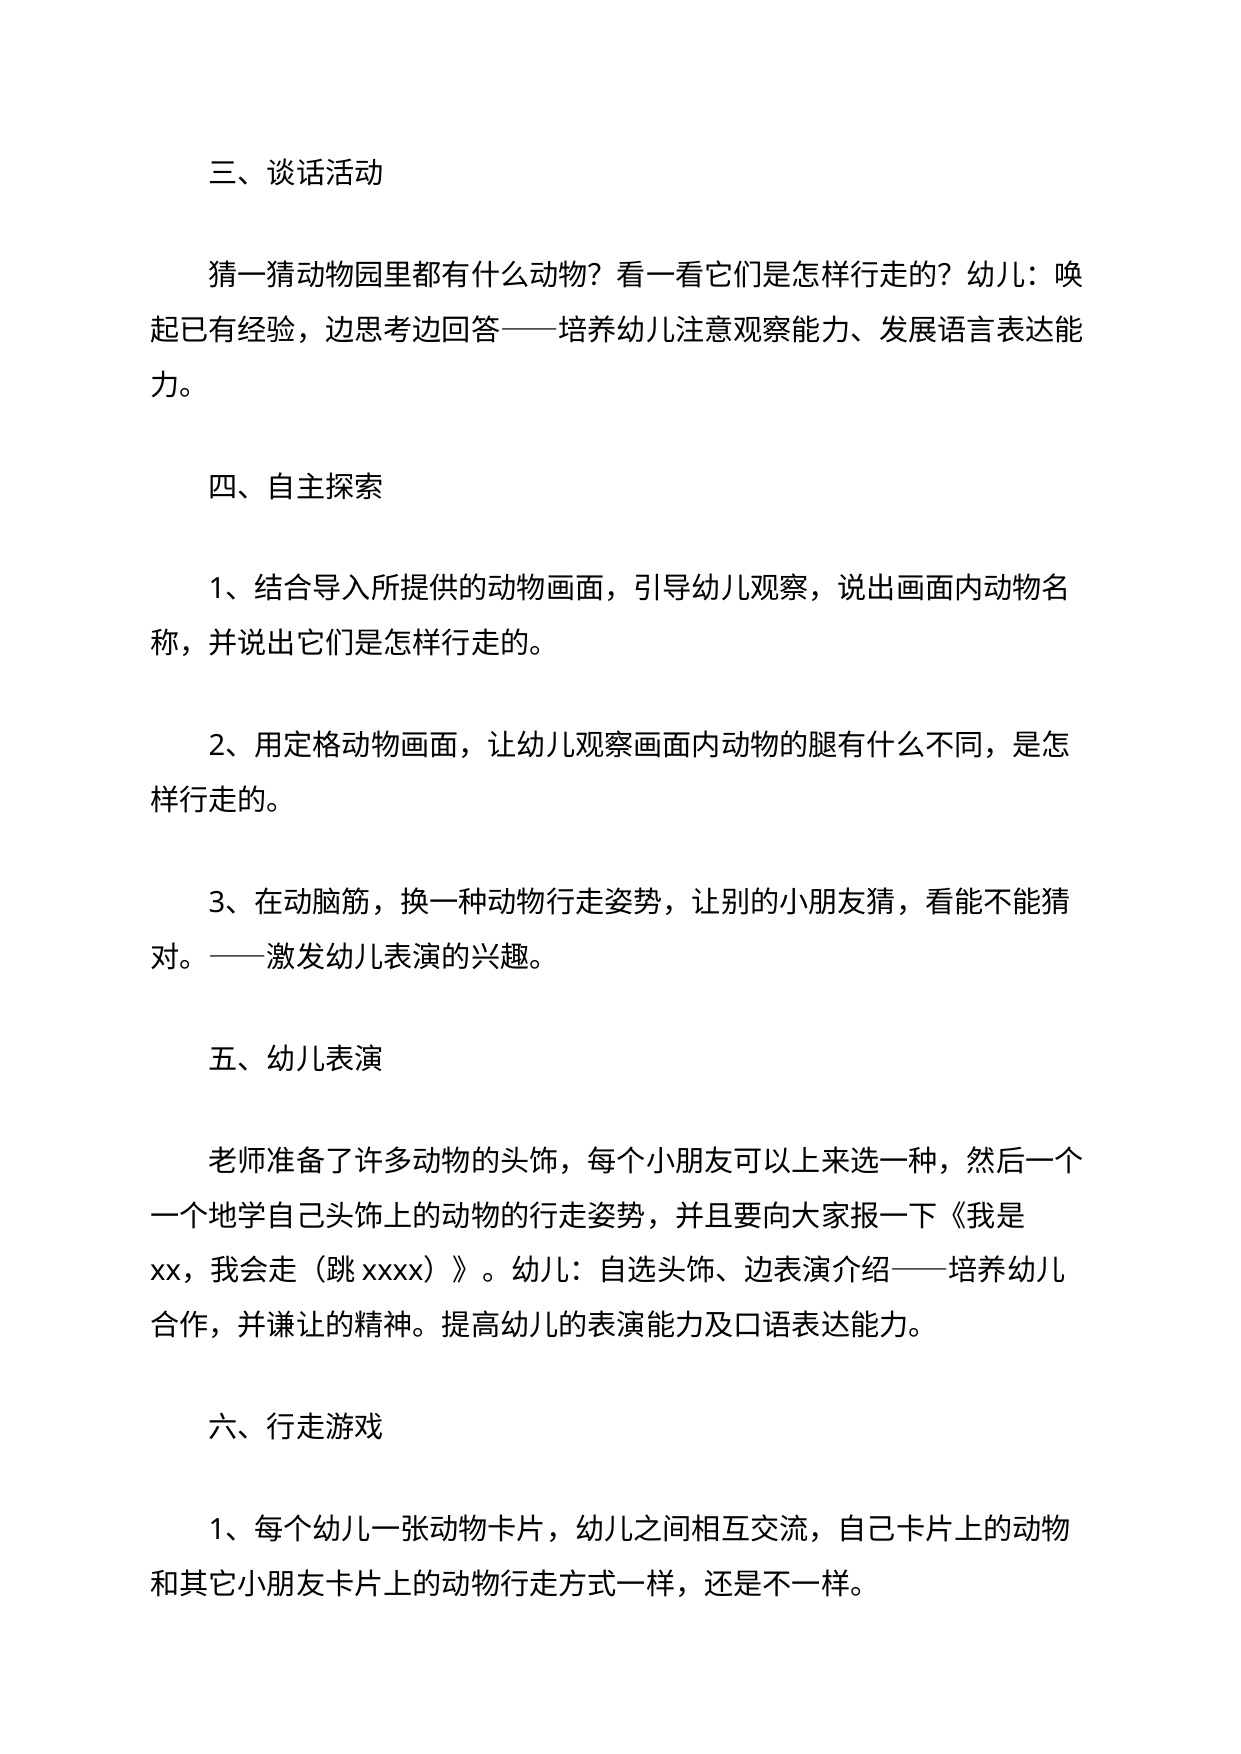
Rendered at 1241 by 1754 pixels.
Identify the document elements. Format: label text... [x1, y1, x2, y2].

text 1、每个幼儿一张动物卡片，幼儿之间相互交流，自己卡片上的动物和其它小朋友卡片上的动物行走方式一样，还是不一样。 [150, 1506, 1090, 1603]
text 1、结合导入所提供的动物画面，引导幼儿观察，说出画面内动物名称，并说出它们是怎样行走的。 [150, 565, 1090, 662]
text 三、谈话活动 [150, 150, 1090, 192]
text 2、用定格动物画面，让幼儿观察画面内动物的腿有什么不同，是怎样行走的。 [150, 722, 1090, 819]
text 3、在动脑筋，换一种动物行走姿势，让别的小朋友猜，看能不能猜对。——激发幼儿表演的兴趣。 [150, 879, 1090, 976]
text 猜一猜动物园里都有什么动物？看一看它们是怎样行走的？幼儿：唤起已有经验，边思考边回答——培养幼儿注意观察能力、发展语言表达能力。 [150, 252, 1090, 404]
text 老师准备了许多动物的头饰，每个小朋友可以上来选一种，然后一个一个地学自己头饰上的动物的行走姿势，并且要向大家报一下《我是xx，我会走（跳xxxx）》。幼儿：自选头饰、边表演介绍——培养幼儿合作，并谦让的精神。提高幼儿的表演能力及口语表达能力。 [150, 1137, 1090, 1344]
text 六、行走游戏 [150, 1404, 1090, 1446]
text 五、幼儿表演 [150, 1035, 1090, 1078]
text 四、自主探索 [150, 463, 1090, 506]
